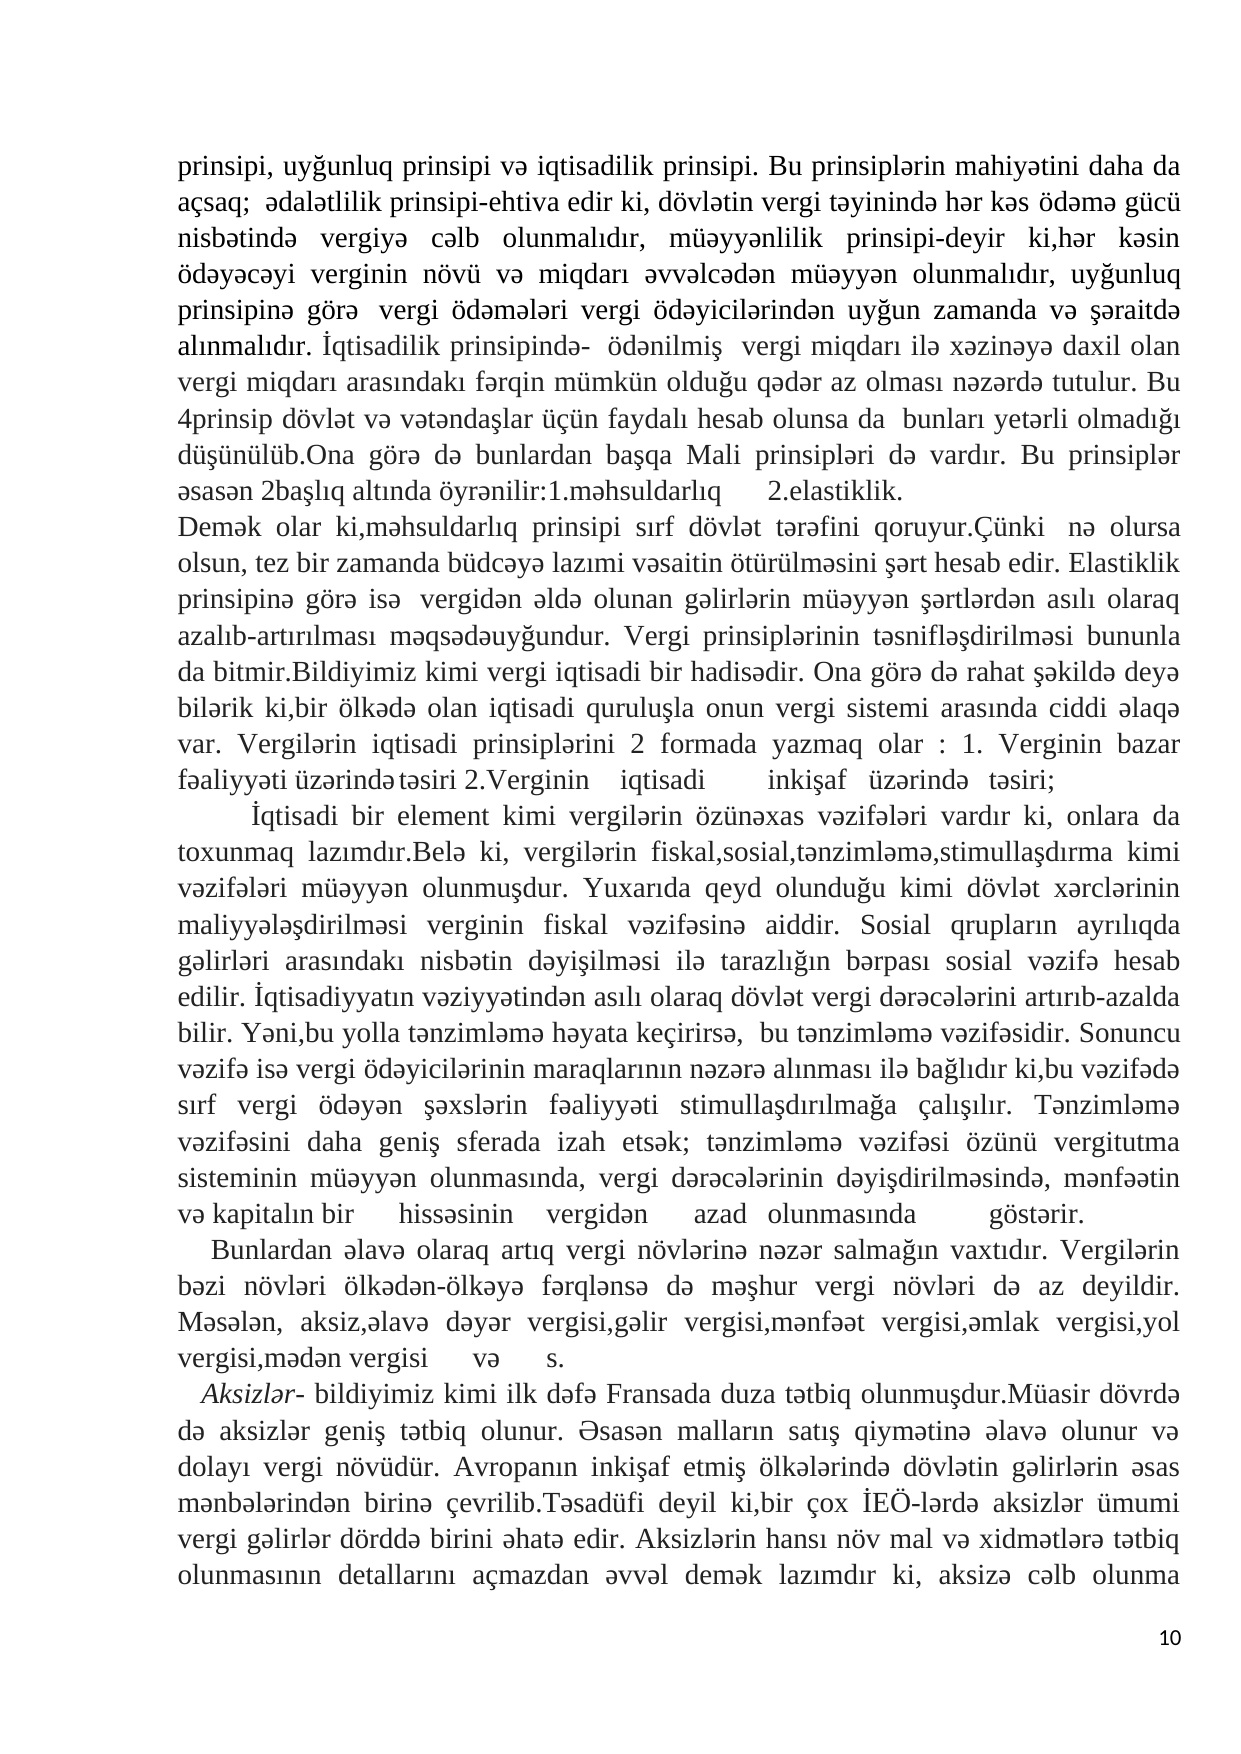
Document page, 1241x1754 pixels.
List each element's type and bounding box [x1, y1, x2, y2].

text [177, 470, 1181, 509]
text [177, 148, 1181, 365]
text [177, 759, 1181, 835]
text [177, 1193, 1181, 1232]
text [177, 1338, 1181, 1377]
